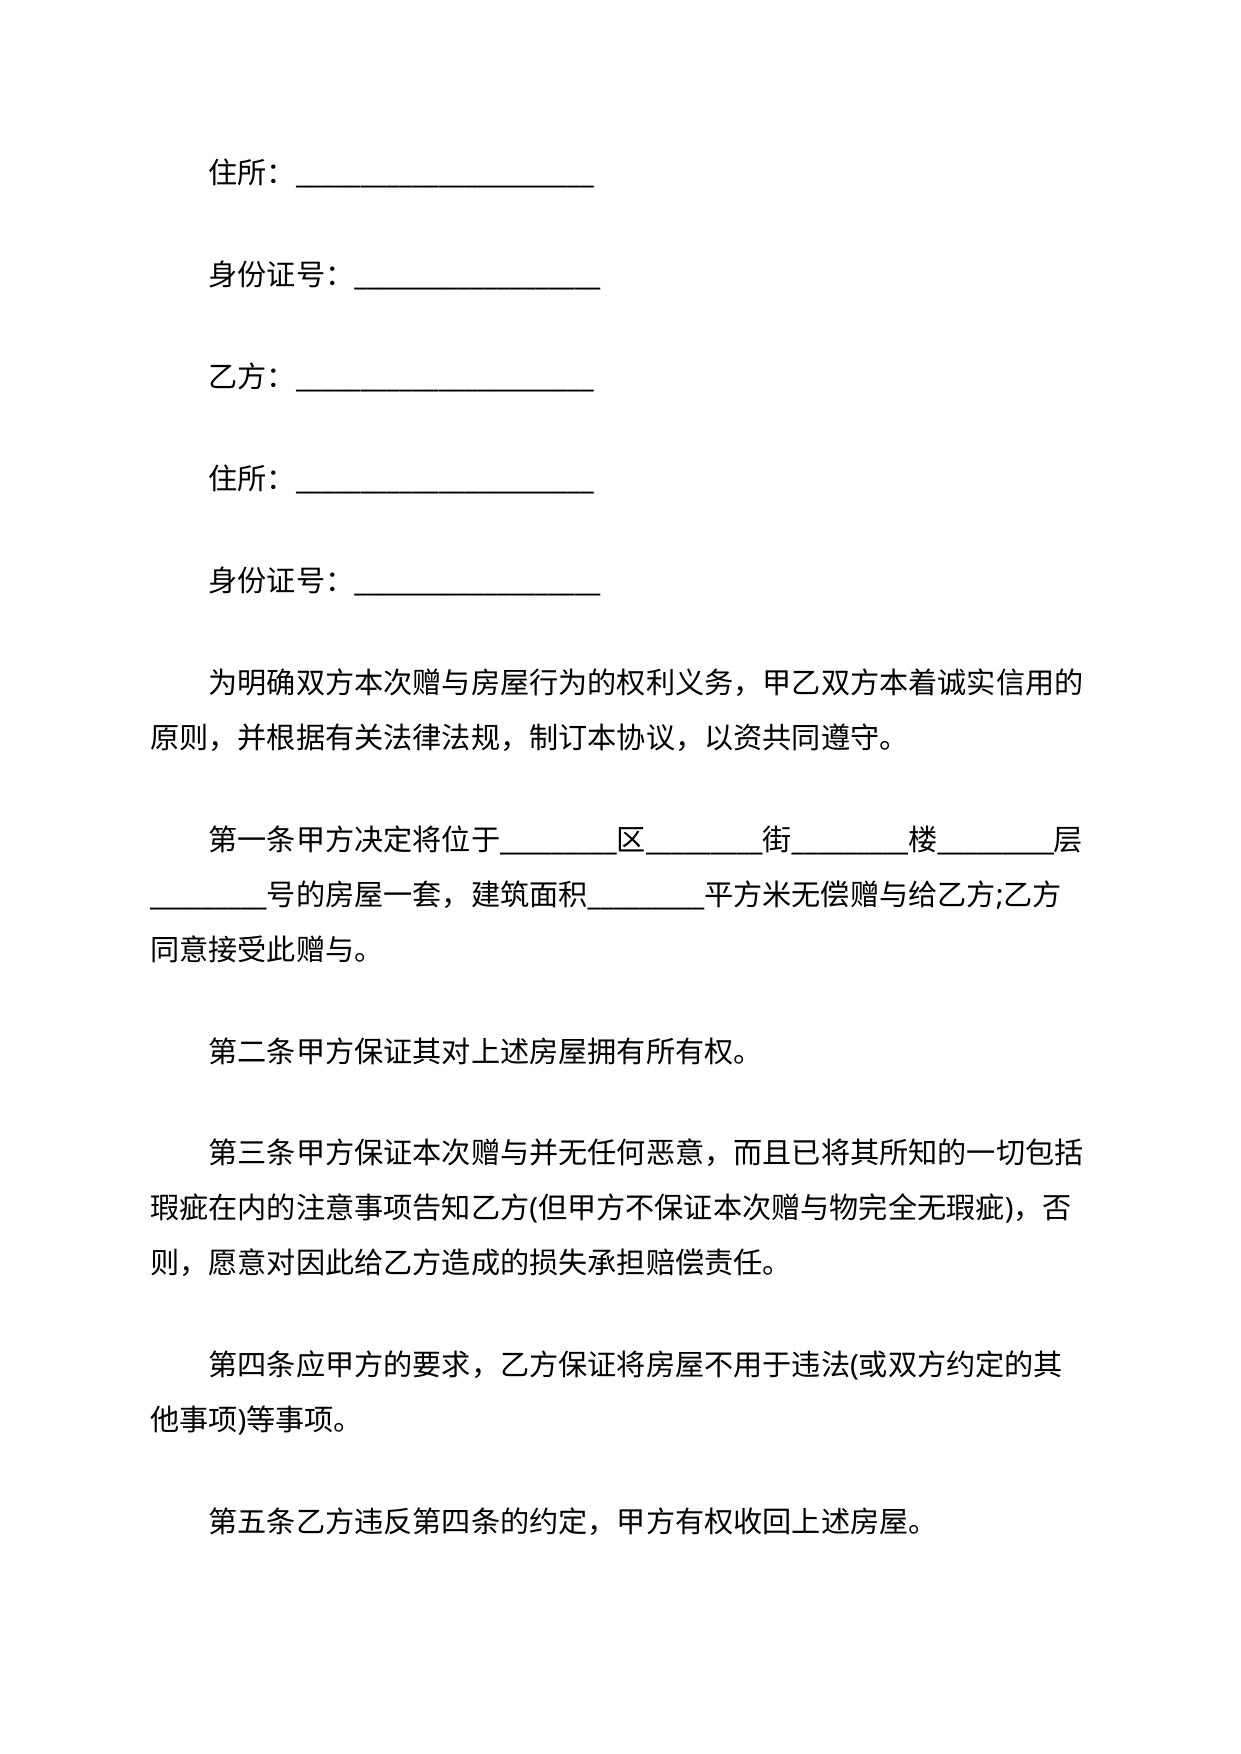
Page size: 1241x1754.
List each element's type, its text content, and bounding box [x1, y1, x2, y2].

text 第二条甲方保证其对上述房屋拥有所有权。 [150, 1028, 1090, 1071]
text 乙方：_______________________ [150, 354, 1090, 396]
text 住所：_______________________ [150, 456, 1090, 498]
text 第四条应甲方的要求，乙方保证将房屋不用于违法(或双方约定的其他事项)等事项。 [150, 1342, 1090, 1439]
text 第五条乙方违反第四条的约定，甲方有权收回上述房屋。 [150, 1499, 1090, 1541]
text 身份证号：___________________ [150, 558, 1090, 600]
text 住所：_______________________ [150, 150, 1090, 192]
text 第三条甲方保证本次赠与并无任何恶意，而且已将其所知的一切包括瑕疵在内的注意事项告知乙方(但甲方不保证本次赠与物完全无瑕疵)，否则，愿意对因此给乙方造成的损失承担赔偿责任。 [150, 1130, 1090, 1282]
text 身份证号：___________________ [150, 252, 1090, 294]
text 为明确双方本次赠与房屋行为的权利义务，甲乙双方本着诚实信用的原则，并根据有关法律法规，制订本协议，以资共同遵守。 [150, 660, 1090, 757]
text 第一条甲方决定将位于_________区_________街_________楼_________层_________号的房屋一套，建筑面积_________平方米无偿赠与给乙方;乙方同意接受此赠与。 [150, 817, 1090, 969]
